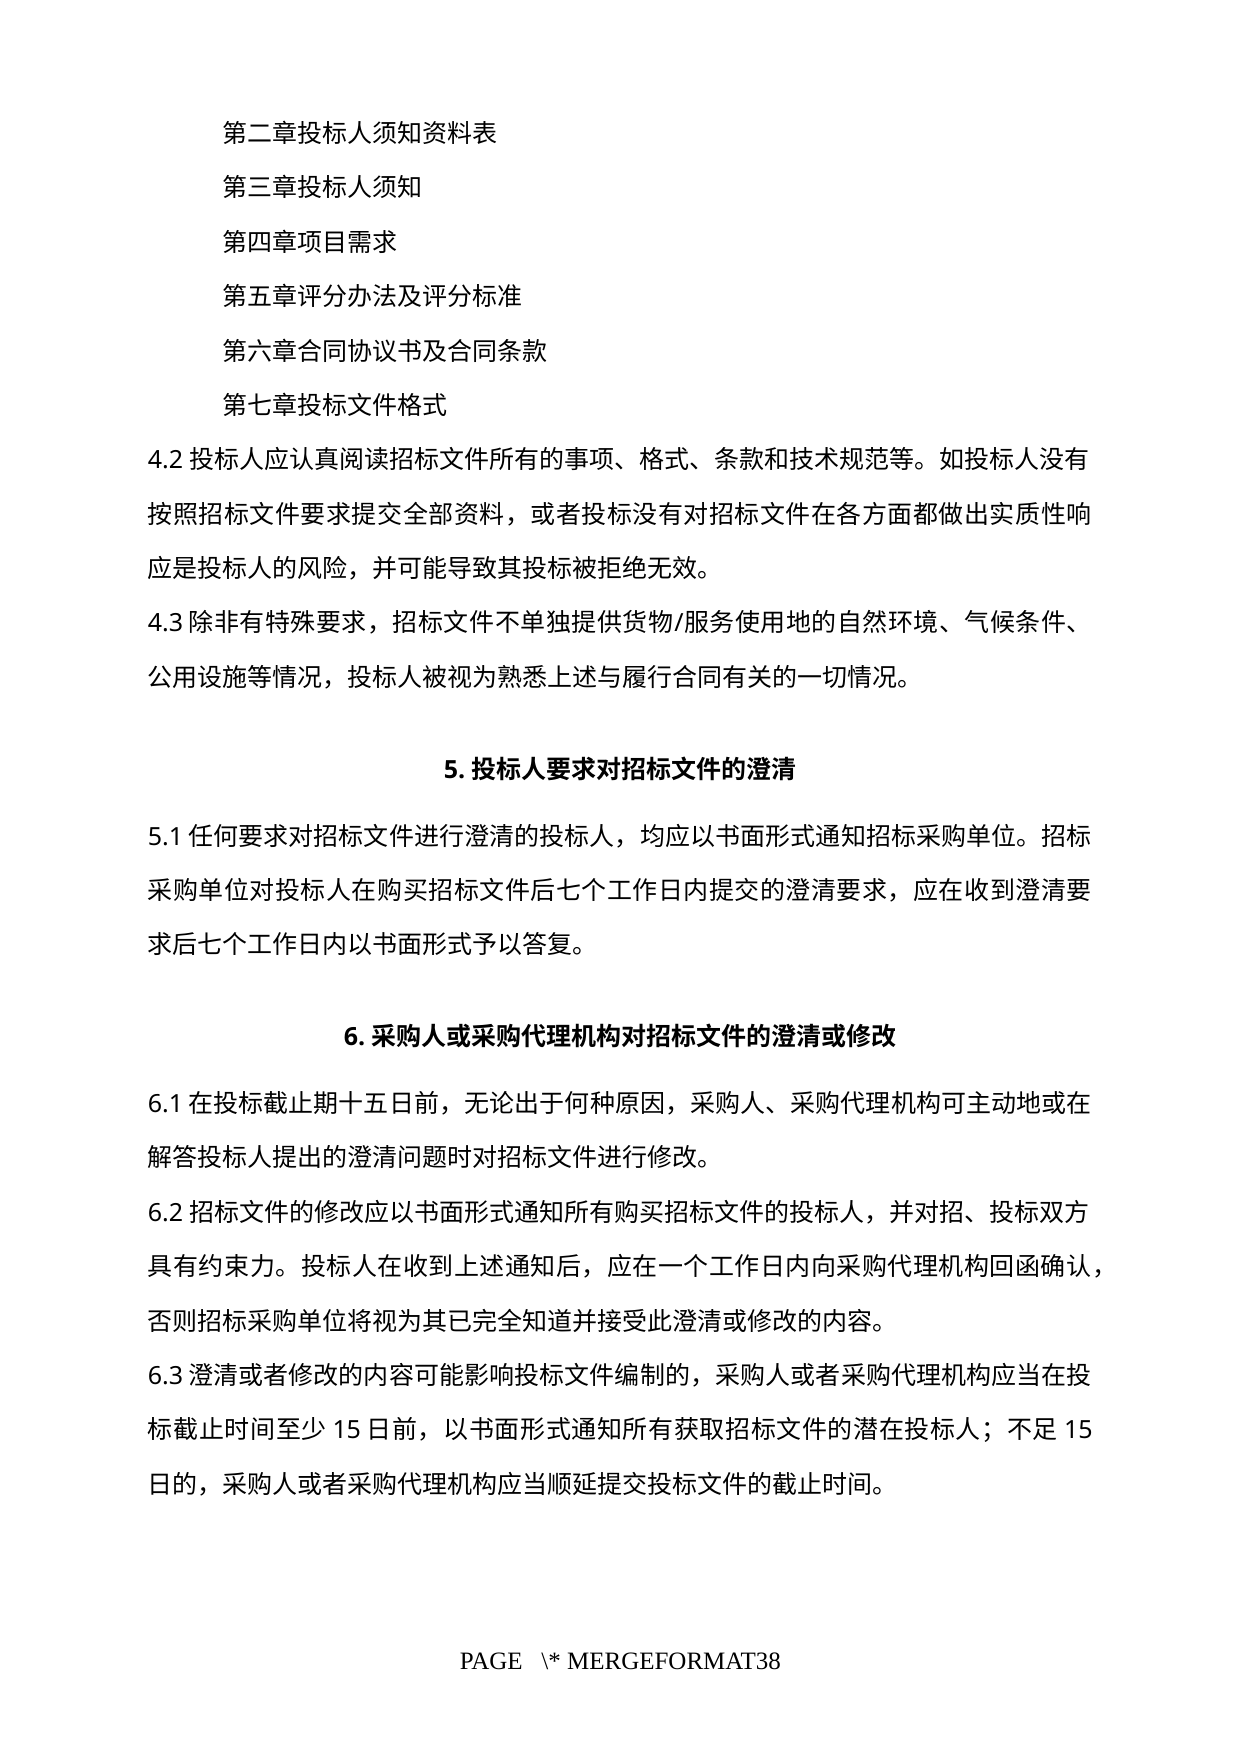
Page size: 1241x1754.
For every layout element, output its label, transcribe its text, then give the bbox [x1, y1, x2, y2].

subtitle 6. 采购人或采购代理机构对招标文件的澄清或修改 [148, 1017, 1092, 1053]
subtitle 5. 投标人要求对招标文件的澄清 [148, 749, 1092, 785]
text 第七章投标文件格式 [148, 385, 1092, 422]
text 第四章项目需求 [148, 222, 1092, 258]
text 第六章合同协议书及合同条款 [148, 331, 1092, 367]
text 第三章投标人须知 [148, 168, 1092, 204]
text 6.3澄清或者修改的内容可能影响投标文件编制的，采购人或者采购代理机构应当在投标截止时间至少15日前，以书面形式通知所有获取招标文件的潜在投标人；不足15日的，采购人或者采购代理机构应当顺延提交投标文件的截止时间。 [148, 1355, 1092, 1500]
text 第五章评分办法及评分标准 [148, 277, 1092, 313]
text 4.3除非有特殊要求，招标文件不单独提供货物/服务使用地的自然环境、气候条件、公用设施等情况，投标人被视为熟悉上述与履行合同有关的一切情况。 [148, 603, 1092, 693]
text 4.2 投标人应认真阅读招标文件所有的事项、格式、条款和技术规范等。如投标人没有按照招标文件要求提交全部资料，或者投标没有对招标文件在各方面都做出实质性响应是投标人的风险，并可能导致其投标被拒绝无效。 [148, 440, 1092, 585]
text 第二章投标人须知资料表 [148, 113, 1092, 150]
text 6.2 招标文件的修改应以书面形式通知所有购买招标文件的投标人，并对招、投标双方具有约束力。投标人在收到上述通知后，应在一个工作日内向采购代理机构回函确认，否则招标采购单位将视为其已完全知道并接受此澄清或修改的内容。 [148, 1192, 1092, 1337]
text 6.1在投标截止期十五日前，无论出于何种原因，采购人、采购代理机构可主动地或在解答投标人提出的澄清问题时对招标文件进行修改。 [148, 1083, 1092, 1174]
text 5.1任何要求对招标文件进行澄清的投标人，均应以书面形式通知招标采购单位。招标采购单位对投标人在购买招标文件后七个工作日内提交的澄清要求，应在收到澄清要求后七个工作日内以书面形式予以答复。 [148, 816, 1092, 961]
